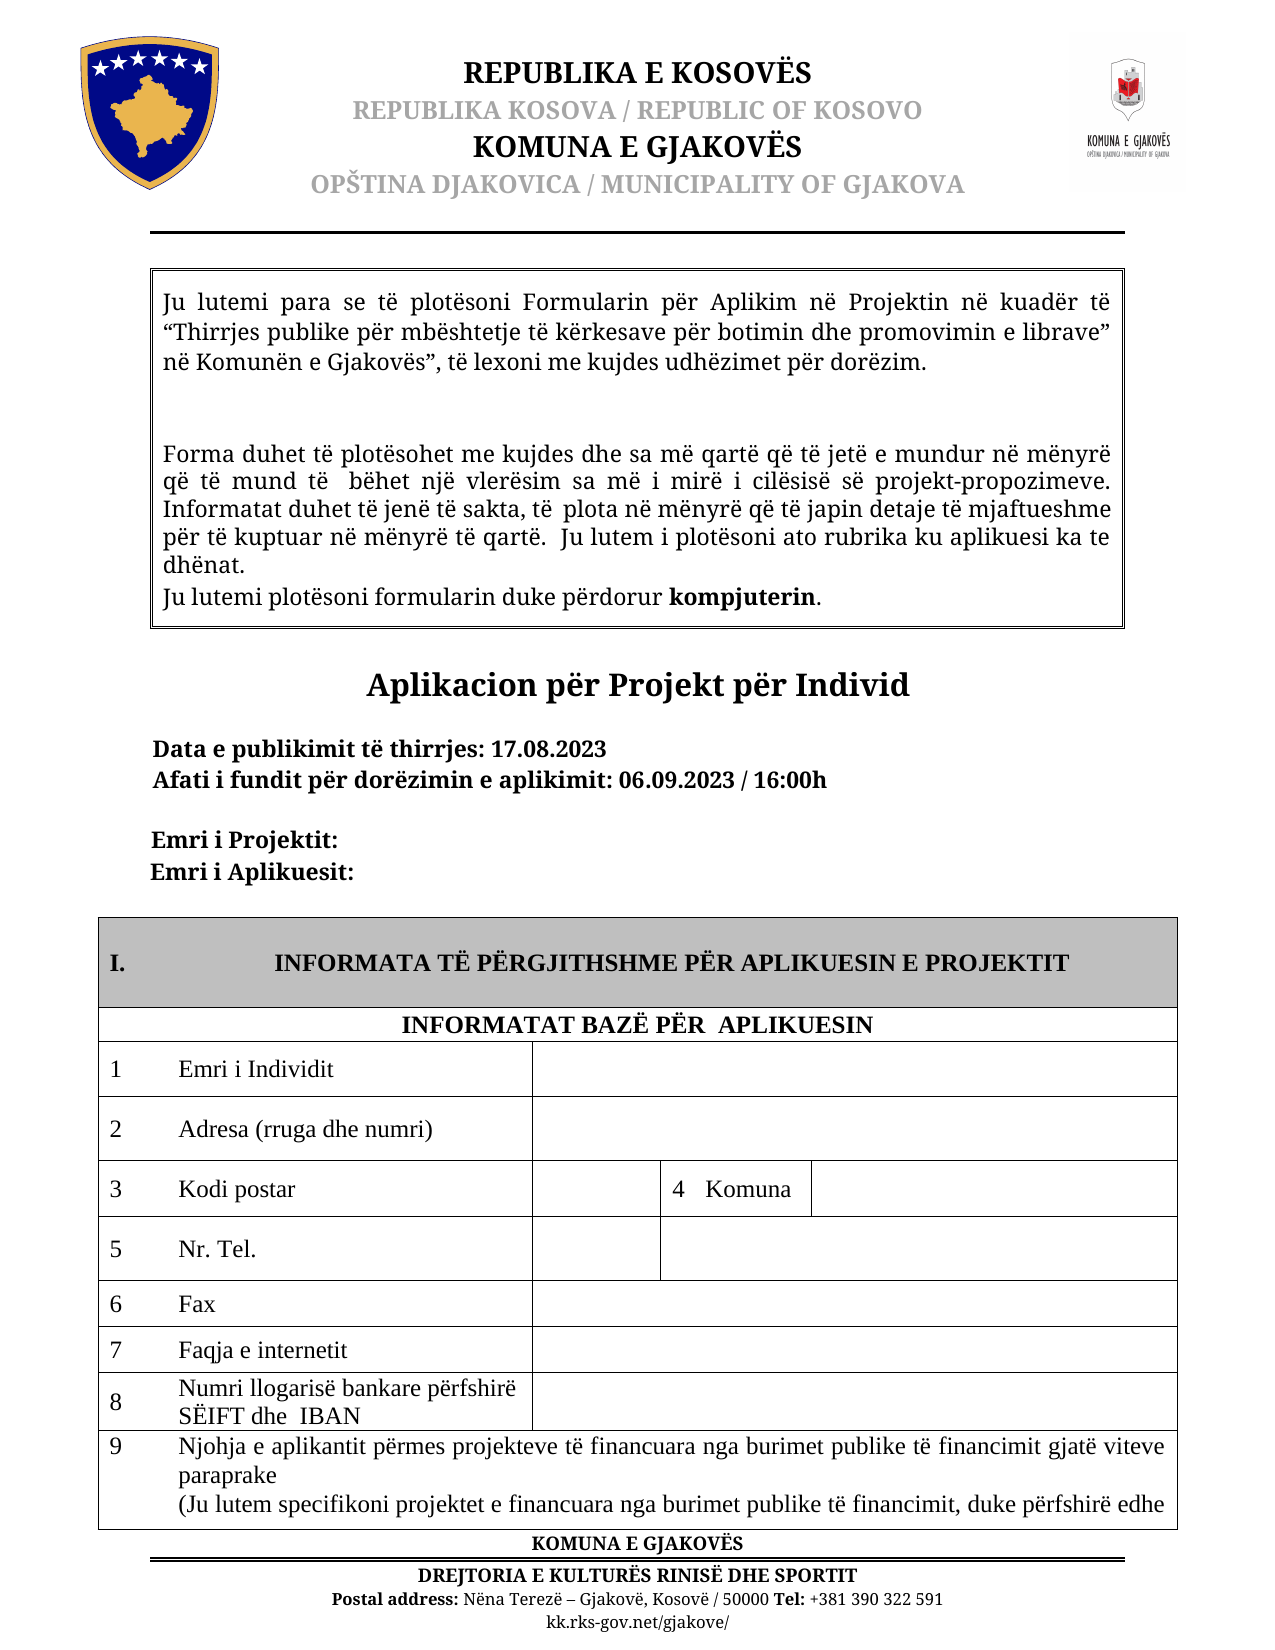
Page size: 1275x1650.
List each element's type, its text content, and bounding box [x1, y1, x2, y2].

table_header I. [99, 918, 167, 1007]
text Aplikacion për Projekt për Individ [150, 663, 1127, 706]
table_cell Adresa (rruga dhe numri) [167, 1097, 532, 1160]
text KOMUNA E GJAKOVËS [150, 127, 1069, 166]
picture [1069, 32, 1187, 192]
table_cell 1 [99, 1042, 167, 1096]
table_cell Komuna [685, 1161, 811, 1216]
text Emri i Projektit: [151, 824, 1127, 855]
title OPŠTINA DJAKOVICA / MUNICIPALITY OF GJAKOVA [150, 166, 1125, 200]
table_cell 4 [661, 1161, 685, 1216]
table_cell Fax [167, 1281, 532, 1326]
table_cell 8 [99, 1373, 167, 1430]
table_cell 2 [99, 1097, 167, 1160]
text Data e publikimit të thirrjes: 17.08.2023 [152, 733, 1125, 764]
table_cell [661, 1217, 1177, 1280]
table_cell INFORMATAT BAZË PËR APLIKUESIN [99, 1008, 1177, 1041]
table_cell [167, 1431, 1177, 1529]
table_cell [533, 1373, 1177, 1430]
table_cell Faqja e internetit [167, 1327, 532, 1372]
table_cell 6 [99, 1281, 167, 1326]
table_cell Kodi postar [167, 1161, 532, 1216]
text REPUBLIKA E KOSOVËS [150, 53, 1069, 92]
table_cell 3 [99, 1161, 167, 1216]
table_cell [812, 1161, 1177, 1216]
table_cell [533, 1327, 1177, 1372]
table_cell Numri llogarisë bankare përfshirë SËIFT dhe IBAN [167, 1373, 532, 1430]
table_cell Emri i Individit [167, 1042, 532, 1096]
table_cell 5 [99, 1217, 167, 1280]
table_cell [533, 1097, 1177, 1160]
text Afati i fundit për dorëzimin e aplikimit: 06.09.2023 / 16:00h [152, 764, 1125, 795]
table_cell [533, 1281, 1177, 1326]
table_cell 9 [99, 1431, 167, 1529]
table_cell [533, 1042, 1177, 1096]
table_cell 7 [99, 1327, 167, 1372]
table_cell [533, 1217, 660, 1280]
text REPUBLIKA KOSOVA / REPUBLIC OF KOSOVO [150, 92, 1069, 127]
text Emri i Aplikuesit: [150, 856, 1074, 886]
table_header INFORMATA TË PËRGJITHSHME PËR APLIKUESIN E PROJEKTIT [167, 918, 1177, 1007]
table_cell [533, 1161, 660, 1216]
table_header Ju lutemi para se të plotësoni Formularin për Aplikim në Projektin në kuadër të “Thirrjes publike për mbështetje të kërkesave për botimin dhe promovimin e librave” në Komunën e Gjakovës”, të lexoni me kujdes udhëzimet për dorëzim. Forma duhet të plotësohet me kujdes dhe sa më qartë që të jetë e mundur në mënyrë që të mund të bëhet një vlerësim sa më i mirë i cilësisë së projekt-propozimeve. Informatat duhet të jenë të sakta, të plota në mënyrë që të japin detaje të mjaftueshme për të kuptuar në mënyrë të qartë. Ju lutem i plotësoni ato rubrika ku aplikuesi ka te dhënat. Ju lutemi plotësoni formularin duke përdorur kompjuterin. [153, 271, 1122, 626]
table_cell Nr. Tel. [167, 1217, 532, 1280]
